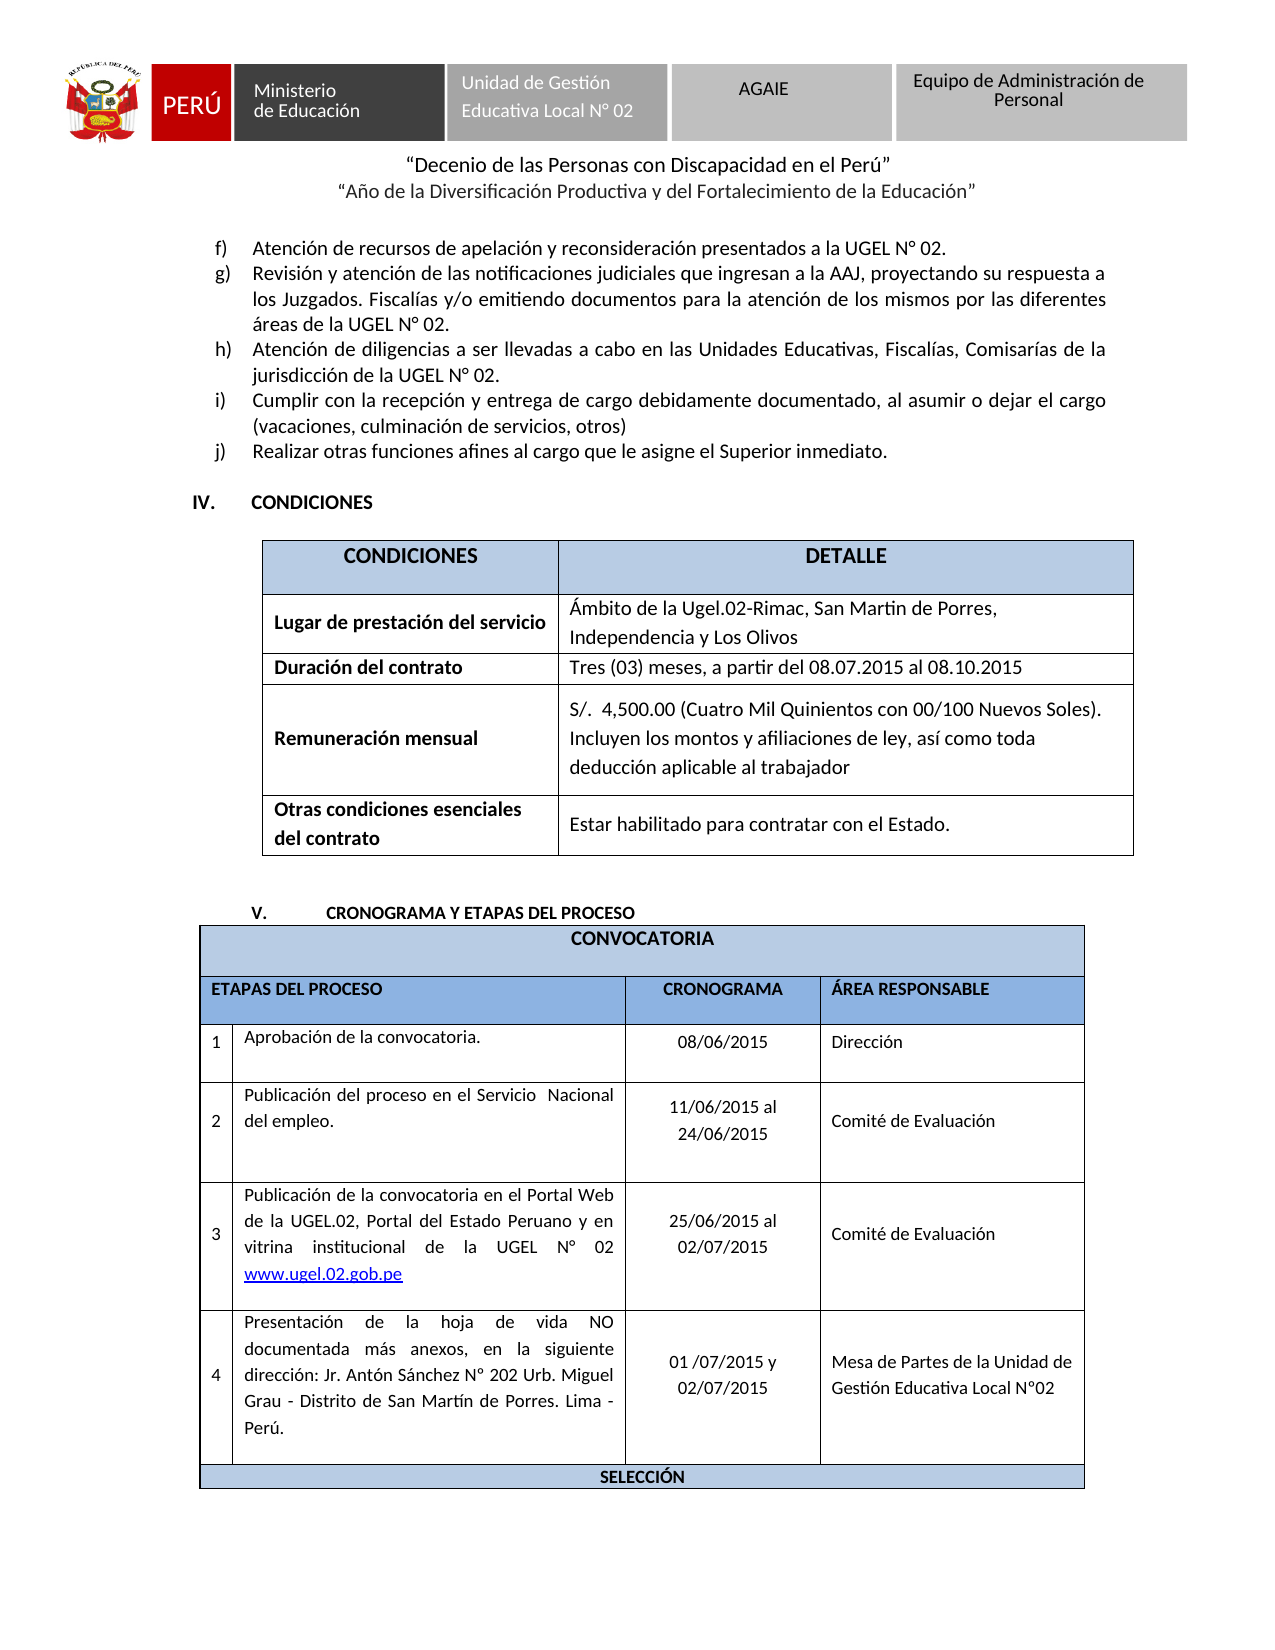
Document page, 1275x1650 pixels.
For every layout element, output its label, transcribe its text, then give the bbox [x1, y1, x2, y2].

list Cumplir con la recepción y entrega de cargo debidamente documentado, al asumir o dejar el cargo (vacaciones, culminación de servicios, otros) [215, 387, 1107, 438]
picture [59, 57, 143, 147]
table_cell ÁREA RESPONSABLE [821, 977, 1084, 1024]
table_cell 1 [201, 1025, 232, 1082]
table_cell Otras condiciones esenciales del contrato [263, 796, 558, 855]
table_cell Comité de Evaluación [821, 1183, 1084, 1309]
table_cell 3 [201, 1183, 232, 1309]
table_cell S/. 4,500.00 (Cuatro Mil Quinientos con 00/100 Nuevos Soles). Incluyen los montos y afiliaciones de ley, así como toda deducción aplicable al trabajador [559, 685, 1133, 795]
table_cell Remuneración mensual [263, 685, 558, 795]
list Realizar otras funciones afines al cargo que le asigne el Superior inmediato. [215, 438, 1107, 464]
table_cell ETAPAS DEL PROCESO [201, 977, 625, 1024]
table_cell Estar habilitado para contratar con el Estado. [559, 796, 1133, 855]
table_cell 2 [201, 1083, 232, 1182]
list Atención de diligencias a ser llevadas a cabo en las Unidades Educativas, Fiscalías, Comisarías de la jurisdicción de la UGEL N° 02. [215, 337, 1107, 387]
table_cell Duración del contrato [263, 654, 558, 683]
table_cell Presentación de la hoja de vida NO documentada más anexos, en la siguiente dirección: Jr. Antón Sánchez Nº 202 Urb. Miguel Grau - Distrito de San Martín de Porres. Lima - Perú. [233, 1311, 625, 1464]
table_cell Lugar de prestación del servicio [263, 595, 558, 653]
list Atención de recursos de apelación y reconsideración presentados a la UGEL N° 02. [215, 235, 1107, 260]
list CONDICIONES [192, 489, 1107, 514]
table_cell Tres (03) meses, a partir del 08.07.2015 al 08.10.2015 [559, 654, 1133, 683]
table_header DETALLE [559, 541, 1133, 594]
table_cell Aprobación de la convocatoria. [233, 1025, 625, 1082]
table_cell Publicación del proceso en el Servicio Nacional del empleo. [233, 1083, 625, 1182]
table_cell 08/06/2015 [626, 1025, 820, 1082]
table_cell Dirección [821, 1025, 1084, 1082]
table_cell Publicación de la convocatoria en el Portal Web de la UGEL.02, Portal del Estado Peruano y en vitrina institucional de la UGEL N° 02 www.ugel.02.gob.pe [233, 1183, 625, 1309]
table_cell SELECCIÓN [201, 1465, 1084, 1488]
table_cell Comité de Evaluación [821, 1083, 1084, 1182]
table_cell CRONOGRAMA [626, 977, 820, 1024]
table_cell 11/06/2015 al 24/06/2015 [626, 1083, 820, 1182]
table_cell 4 [201, 1311, 232, 1464]
table_header CONDICIONES [263, 541, 558, 594]
table_cell 25/06/2015 al 02/07/2015 [626, 1183, 820, 1309]
table_cell Ámbito de la Ugel.02-Rimac, San Martin de Porres, Independencia y Los Olivos [559, 595, 1133, 653]
table_cell 01 /07/2015 y 02/07/2015 [626, 1311, 820, 1464]
table_header CONVOCATORIA [201, 926, 1084, 976]
list Revisión y atención de las notificaciones judiciales que ingresan a la AAJ, proyectando su respuesta a los Juzgados. Fiscalías y/o emitiendo documentos para la atención de los mismos por las diferentes áreas de la UGEL N° 02. [215, 260, 1107, 337]
list CRONOGRAMA Y ETAPAS DEL PROCESO [251, 902, 1107, 924]
table_cell Mesa de Partes de la Unidad de Gestión Educativa Local Nº02 [821, 1311, 1084, 1464]
